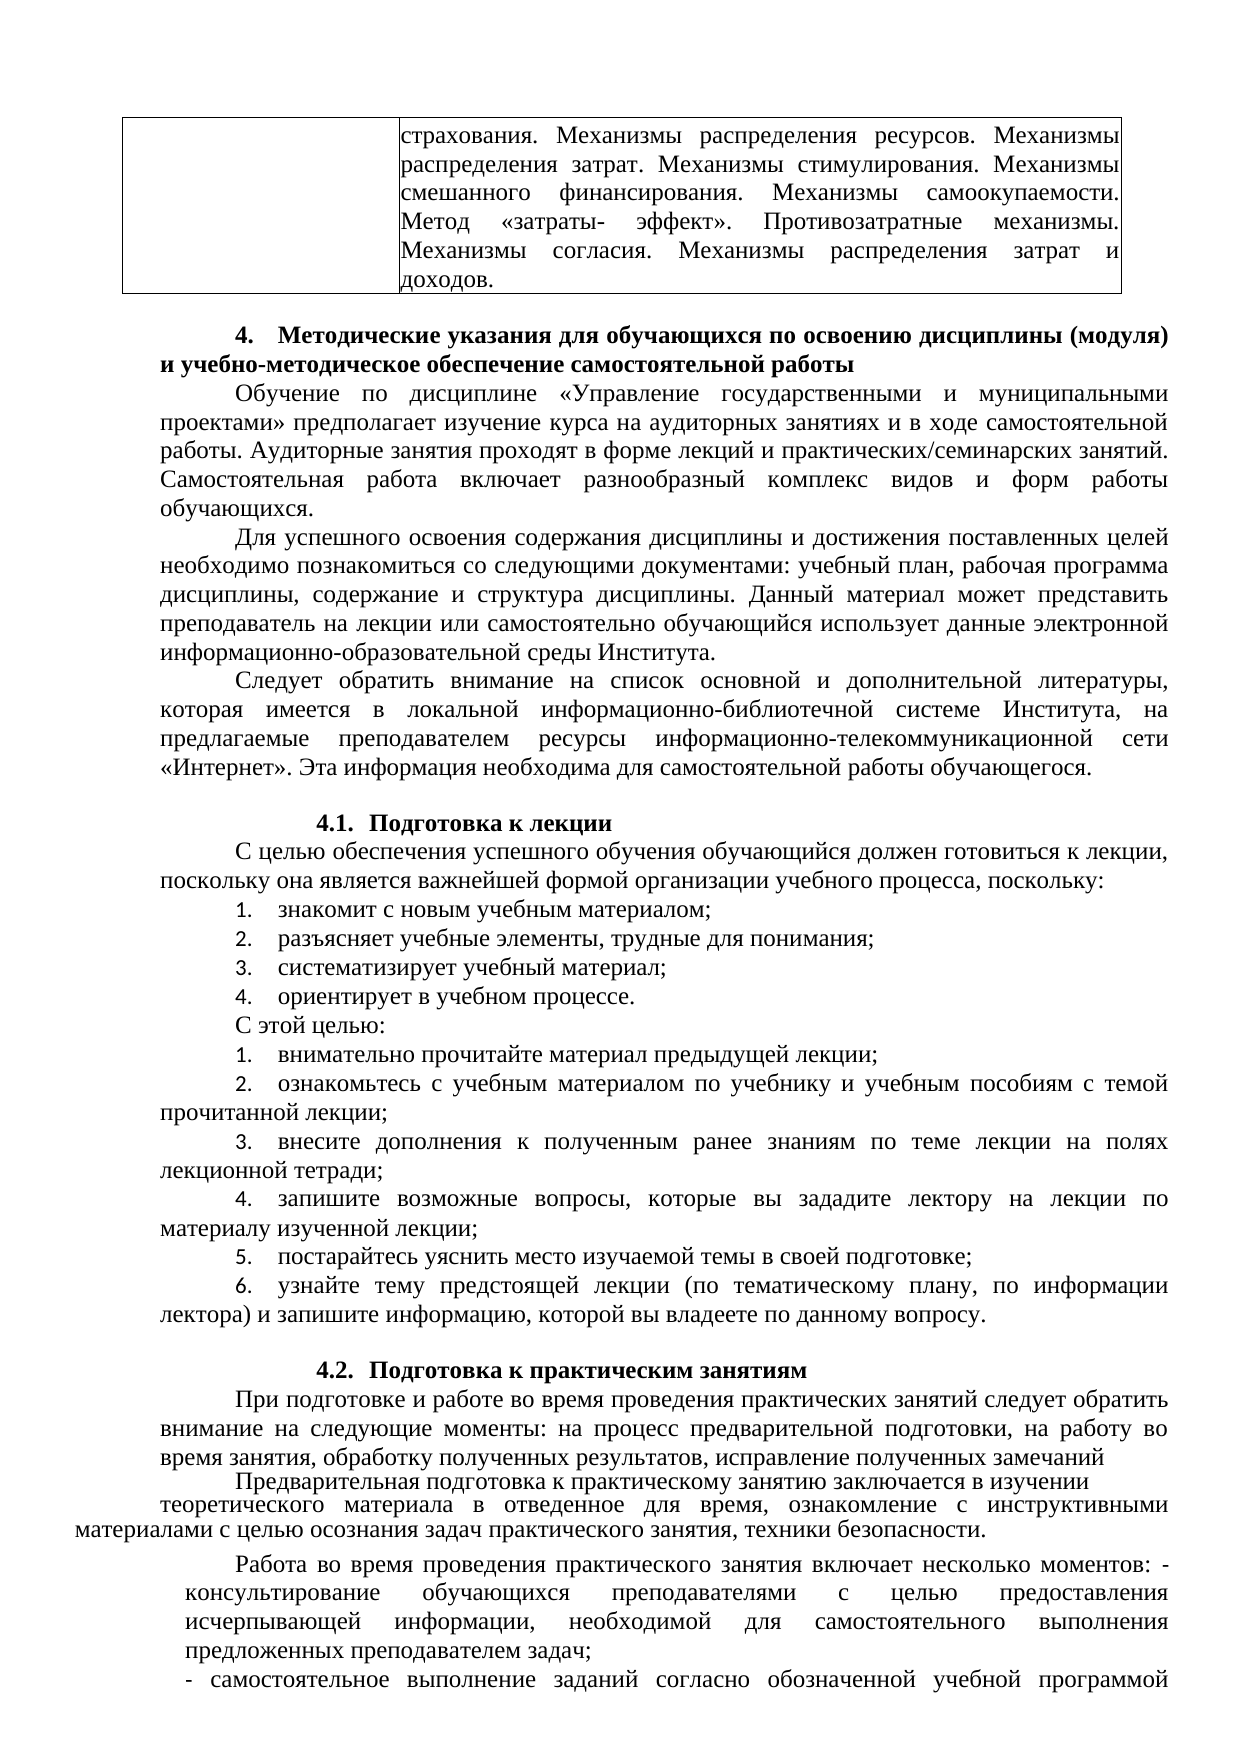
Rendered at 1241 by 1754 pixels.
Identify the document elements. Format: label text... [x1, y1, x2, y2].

text Обучение по дисциплине «Управление государственными и муниципальными проектами» предполагает изучение курса на аудиторных занятиях и в ходе самостоятельной работы. Аудиторные занятия проходят в форме лекций и практических/семинарских занятий. Самостоятельная работа включает разнообразный комплекс видов и форм работы обучающихся. [160, 378, 1169, 522]
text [185, 1664, 1169, 1692]
text Для успешного освоения содержания дисциплины и достижения поставленных целей необходимо познакомиться со следующими документами: учебный план, рабочая программа дисциплины, содержание и структура дисциплины. Данный материал может представить преподаватель на лекции или самостоятельно обучающийся использует данные электронной информационно-образовательной среды Института. [160, 522, 1169, 666]
list внимательно прочитайте материал предыдущей лекции; [235, 1039, 1169, 1068]
list ознакомьтесь с учебным материалом по учебнику и учебным пособиям с темой прочитанной лекции; [160, 1068, 1169, 1126]
text При подготовке и работе во время проведения практических занятий следует обратить внимание на следующие моменты: на процесс предварительной подготовки, на работу во время занятия, обработку полученных результатов, исправление полученных замечаний [160, 1384, 1169, 1470]
list разъясняет учебные элементы, трудные для понимания; [235, 923, 1169, 952]
table_header страхования. Механизмы распределения ресурсов. Механизмы распределения затрат. Механизмы стимулирования. Механизмы смешанного финансирования. Механизмы самоокупаемости. Метод «затраты- эффект». Противозатратные механизмы. Механизмы согласия. Механизмы распределения затрат и доходов. [400, 118, 1121, 292]
text теоретического материала в отведенное для время, ознакомление с инструктивными материалами с целью осознания задач практического занятия, техники безопасности. [74, 1492, 1169, 1542]
list Подготовка к лекции [316, 808, 1169, 836]
list Методические указания для обучающихся по освоению дисциплины (модуля) и учебно-методическое обеспечение самостоятельной работы [160, 321, 1169, 378]
list Подготовка к практическим занятиям [316, 1355, 1169, 1384]
text Предварительная подготовка к практическому занятию заключается в изучении [588, 1477, 1169, 1492]
list узнайте тему предстоящей лекции (по тематическому плану, по информации лектора) и запишите информацию, которой вы владеете по данному вопросу. [160, 1270, 1169, 1328]
text С этой целью: [235, 1010, 1169, 1039]
list знакомит с новым учебным материалом; [235, 894, 1169, 923]
text Работа во время проведения практического занятия включает несколько моментов: - консультирование обучающихся преподавателями с целью предоставления исчерпывающей информации, необходимой для самостоятельного выполнения предложенных преподавателем задач; [185, 1549, 1169, 1664]
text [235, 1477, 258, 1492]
text С целью обеспечения успешного обучения обучающийся должен готовиться к лекции, поскольку она является важнейшей формой организации учебного процесса, поскольку: [160, 836, 1169, 894]
list ориентирует в учебном процессе. [235, 981, 1169, 1010]
list постарайтесь уяснить место изучаемой темы в своей подготовке; [235, 1241, 1169, 1270]
table_header [123, 118, 399, 292]
list систематизирует учебный материал; [235, 952, 1169, 981]
list внесите дополнения к полученным ранее знаниям по теме лекции на полях лекционной тетради; [160, 1126, 1169, 1183]
list запишите возможные вопросы, которые вы зададите лектору на лекции по материалу изученной лекции; [160, 1183, 1169, 1241]
text Следует обратить внимание на список основной и дополнительной литературы, которая имеется в локальной информационно-библиотечной системе Института, на предлагаемые преподавателем ресурсы информационно-телекоммуникационной сети «Интернет». Эта информация необходима для самостоятельной работы обучающегося. [160, 666, 1169, 781]
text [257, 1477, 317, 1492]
